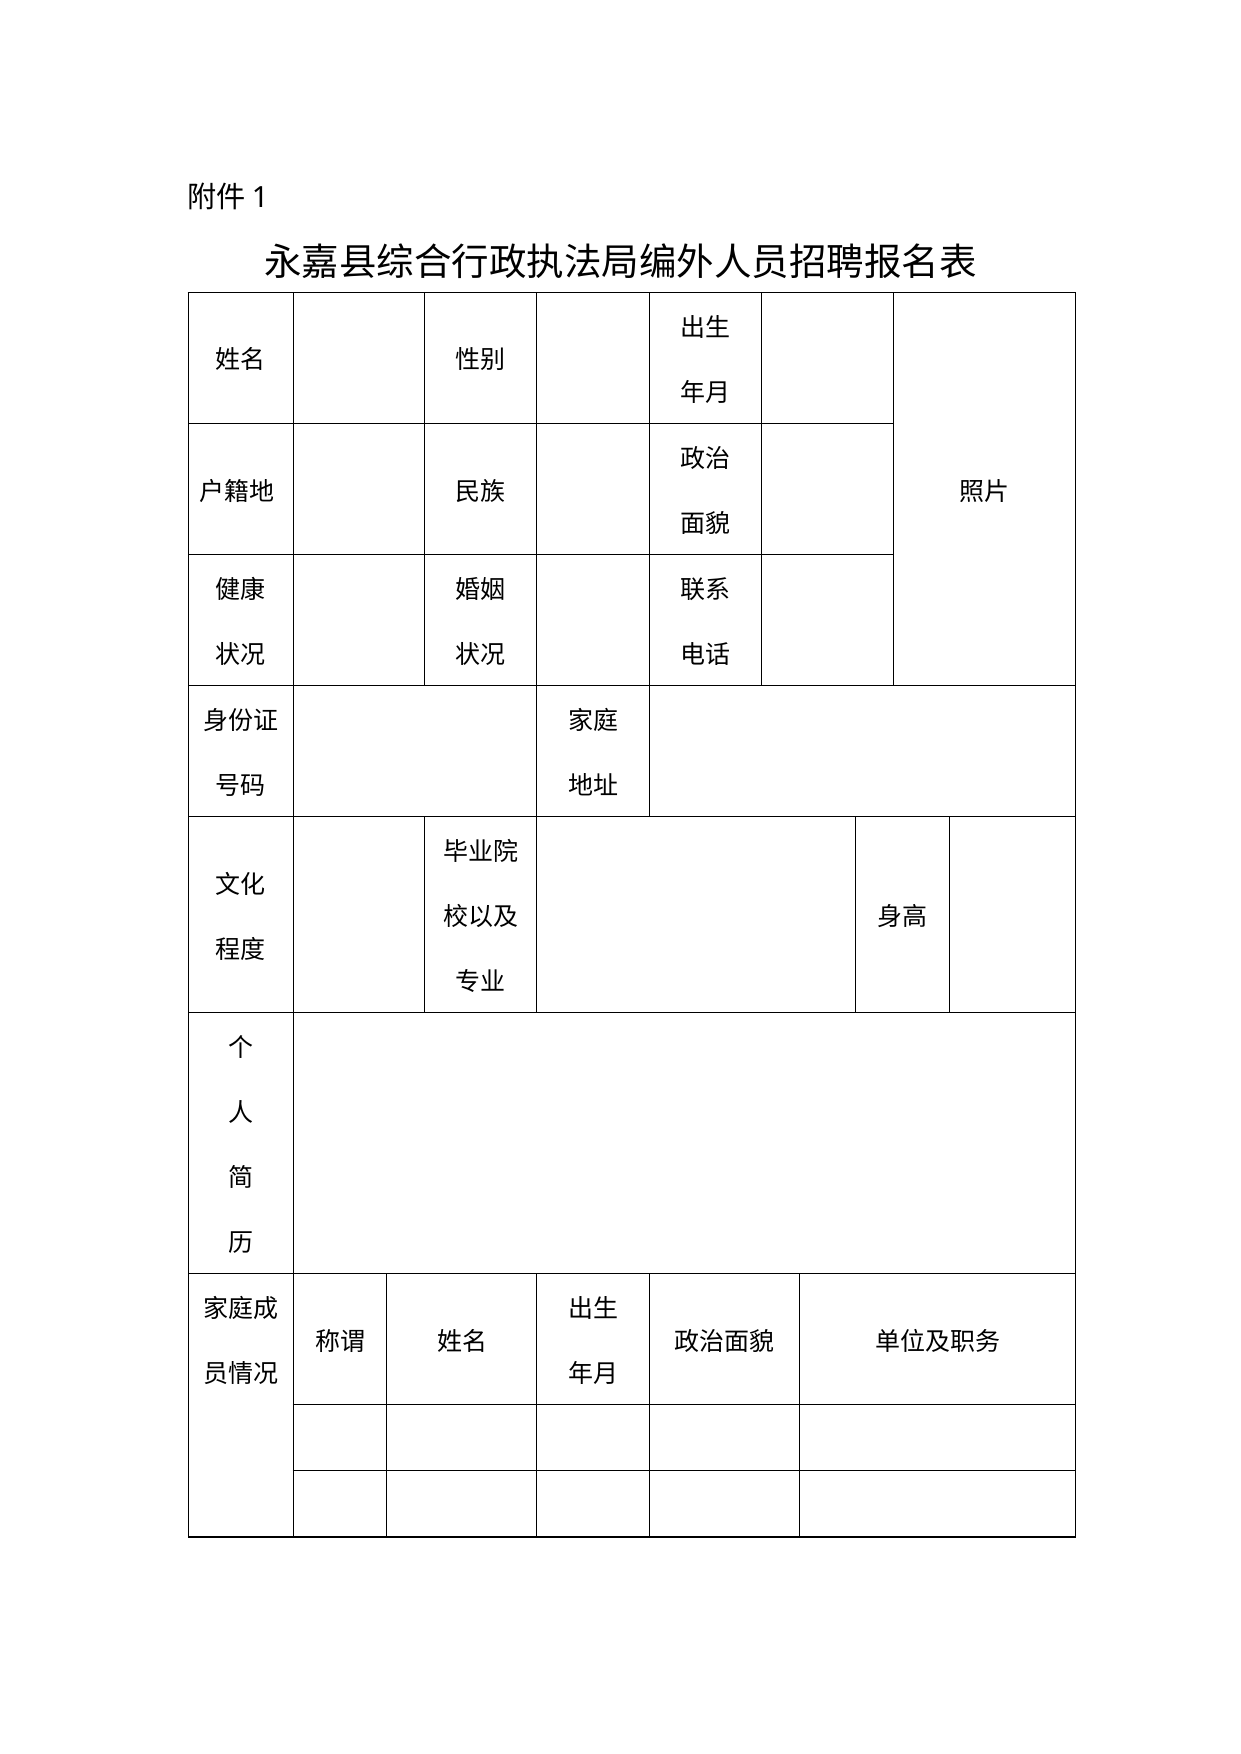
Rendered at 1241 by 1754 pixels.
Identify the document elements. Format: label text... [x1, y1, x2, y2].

table_cell [387, 1471, 536, 1536]
table_cell [650, 1471, 799, 1536]
table_header 姓名 [189, 293, 293, 423]
table_cell 个 人 简 历 [189, 1013, 293, 1273]
table_cell [650, 686, 1075, 816]
table_cell 毕业院校以及专业 [425, 817, 536, 1012]
text 永嘉县综合行政执法局编外人员招聘报名表 [187, 227, 1053, 292]
table_cell [537, 424, 649, 554]
table_cell 健康 状况 [189, 555, 293, 685]
table_cell [387, 1405, 536, 1470]
table_cell [537, 1405, 649, 1470]
table_cell [294, 1013, 1075, 1273]
table_cell [800, 1405, 1075, 1470]
table_cell 文化 程度 [189, 817, 293, 1012]
table_header 照片 [894, 293, 1075, 685]
table_cell [800, 1471, 1075, 1536]
table_cell [294, 686, 536, 816]
table_cell [537, 1471, 649, 1536]
table_cell [762, 424, 893, 554]
table_cell 身份证 号码 [189, 686, 293, 816]
table_cell 政治面貌 [650, 1274, 799, 1404]
table_cell [650, 1405, 799, 1470]
table_cell [294, 1471, 386, 1536]
table_cell [537, 817, 855, 1012]
table_cell 姓名 [387, 1274, 536, 1404]
table_cell [950, 817, 1075, 1012]
table_cell [294, 555, 424, 685]
text 附件1 [187, 162, 1053, 227]
table_header 性别 [425, 293, 536, 423]
table_cell [537, 555, 649, 685]
table_header [294, 293, 424, 423]
table_cell 称谓 [294, 1274, 386, 1404]
table_header [537, 293, 649, 423]
table_cell 身高 [856, 817, 949, 1012]
table_cell 政治 面貌 [650, 424, 761, 554]
table_cell [294, 424, 424, 554]
table_cell [294, 817, 424, 1012]
table_header 出生 年月 [650, 293, 761, 423]
table_cell [294, 1405, 386, 1470]
table_cell 家庭成员情况 [189, 1274, 293, 1536]
table_cell 单位及职务 [800, 1274, 1075, 1404]
table_cell 民族 [425, 424, 536, 554]
table_cell 联系 电话 [650, 555, 761, 685]
table_cell 家庭 地址 [537, 686, 649, 816]
table_cell 婚姻 状况 [425, 555, 536, 685]
table_cell [762, 555, 893, 685]
table_header [762, 293, 893, 423]
table_cell 户籍地 [189, 424, 293, 554]
table_cell 出生 年月 [537, 1274, 649, 1404]
